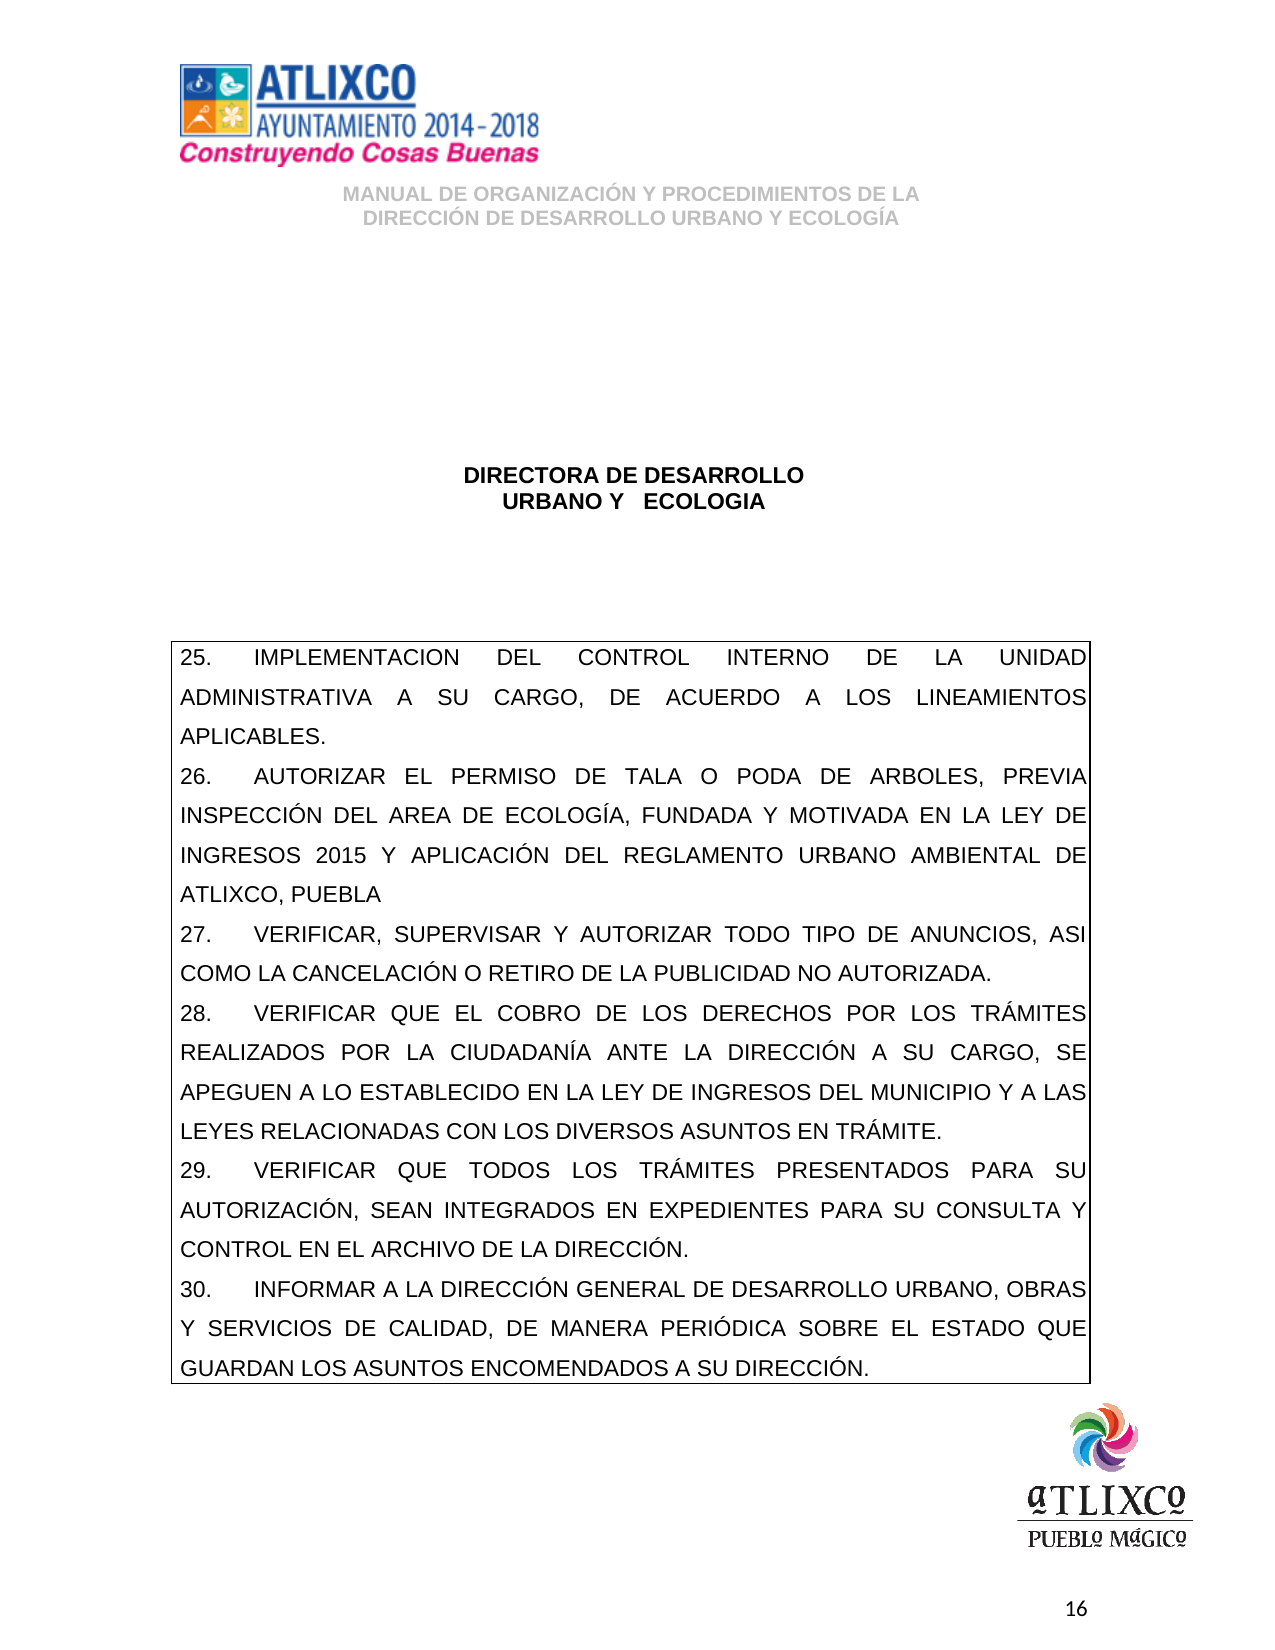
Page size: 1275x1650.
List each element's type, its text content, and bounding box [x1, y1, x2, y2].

text 27. VERIFICAR, SUPERVISAR Y AUTORIZAR TODO TIPO DE ANUNCIOS, ASI COMO LA CANCELACIÓN O RETIRO DE LA PUBLICIDAD NO AUTORIZADA. [172, 917, 1089, 986]
text 26. AUTORIZAR EL PERMISO DE TALA O PODA DE ARBOLES, PREVIA INSPECCIÓN DEL AREA DE ECOLOGÍA, FUNDADA Y MOTIVADA EN LA LEY DE INGRESOS 2015 Y APLICACIÓN DEL REGLAMENTO URBANO AMBIENTAL DE ATLIXCO, PUEBLA [172, 759, 1089, 907]
text 30. INFORMAR A LA DIRECCIÓN GENERAL DE DESARROLLO URBANO, OBRAS Y SERVICIOS DE CALIDAD, DE MANERA PERIÓDICA SOBRE EL ESTADO QUE GUARDAN LOS ASUNTOS ENCOMENDADOS A SU DIRECCIÓN. [172, 1273, 1089, 1383]
text URBANO Y ECOLOGIA [180, 488, 1087, 514]
text DIRECTORA DE DESARROLLO [180, 462, 1087, 488]
picture [1017, 1403, 1194, 1547]
text 25. IMPLEMENTACION DEL CONTROL INTERNO DE LA UNIDAD ADMINISTRATIVA A SU CARGO, DE ACUERDO A LOS LINEAMIENTOS APLICABLES. [172, 642, 1089, 749]
text 29. VERIFICAR QUE TODOS LOS TRÁMITES PRESENTADOS PARA SU AUTORIZACIÓN, SEAN INTEGRADOS EN EXPEDIENTES PARA SU CONSULTA Y CONTROL EN EL ARCHIVO DE LA DIRECCIÓN. [172, 1154, 1089, 1263]
picture [180, 64, 539, 167]
text 28. VERIFICAR QUE EL COBRO DE LOS DERECHOS POR LOS TRÁMITES REALIZADOS POR LA CIUDADANÍA ANTE LA DIRECCIÓN A SU CARGO, SE APEGUEN A LO ESTABLECIDO EN LA LEY DE INGRESOS DEL MUNICIPIO Y A LAS LEYES RELACIONADAS CON LOS DIVERSOS ASUNTOS EN TRÁMITE. [172, 996, 1089, 1144]
